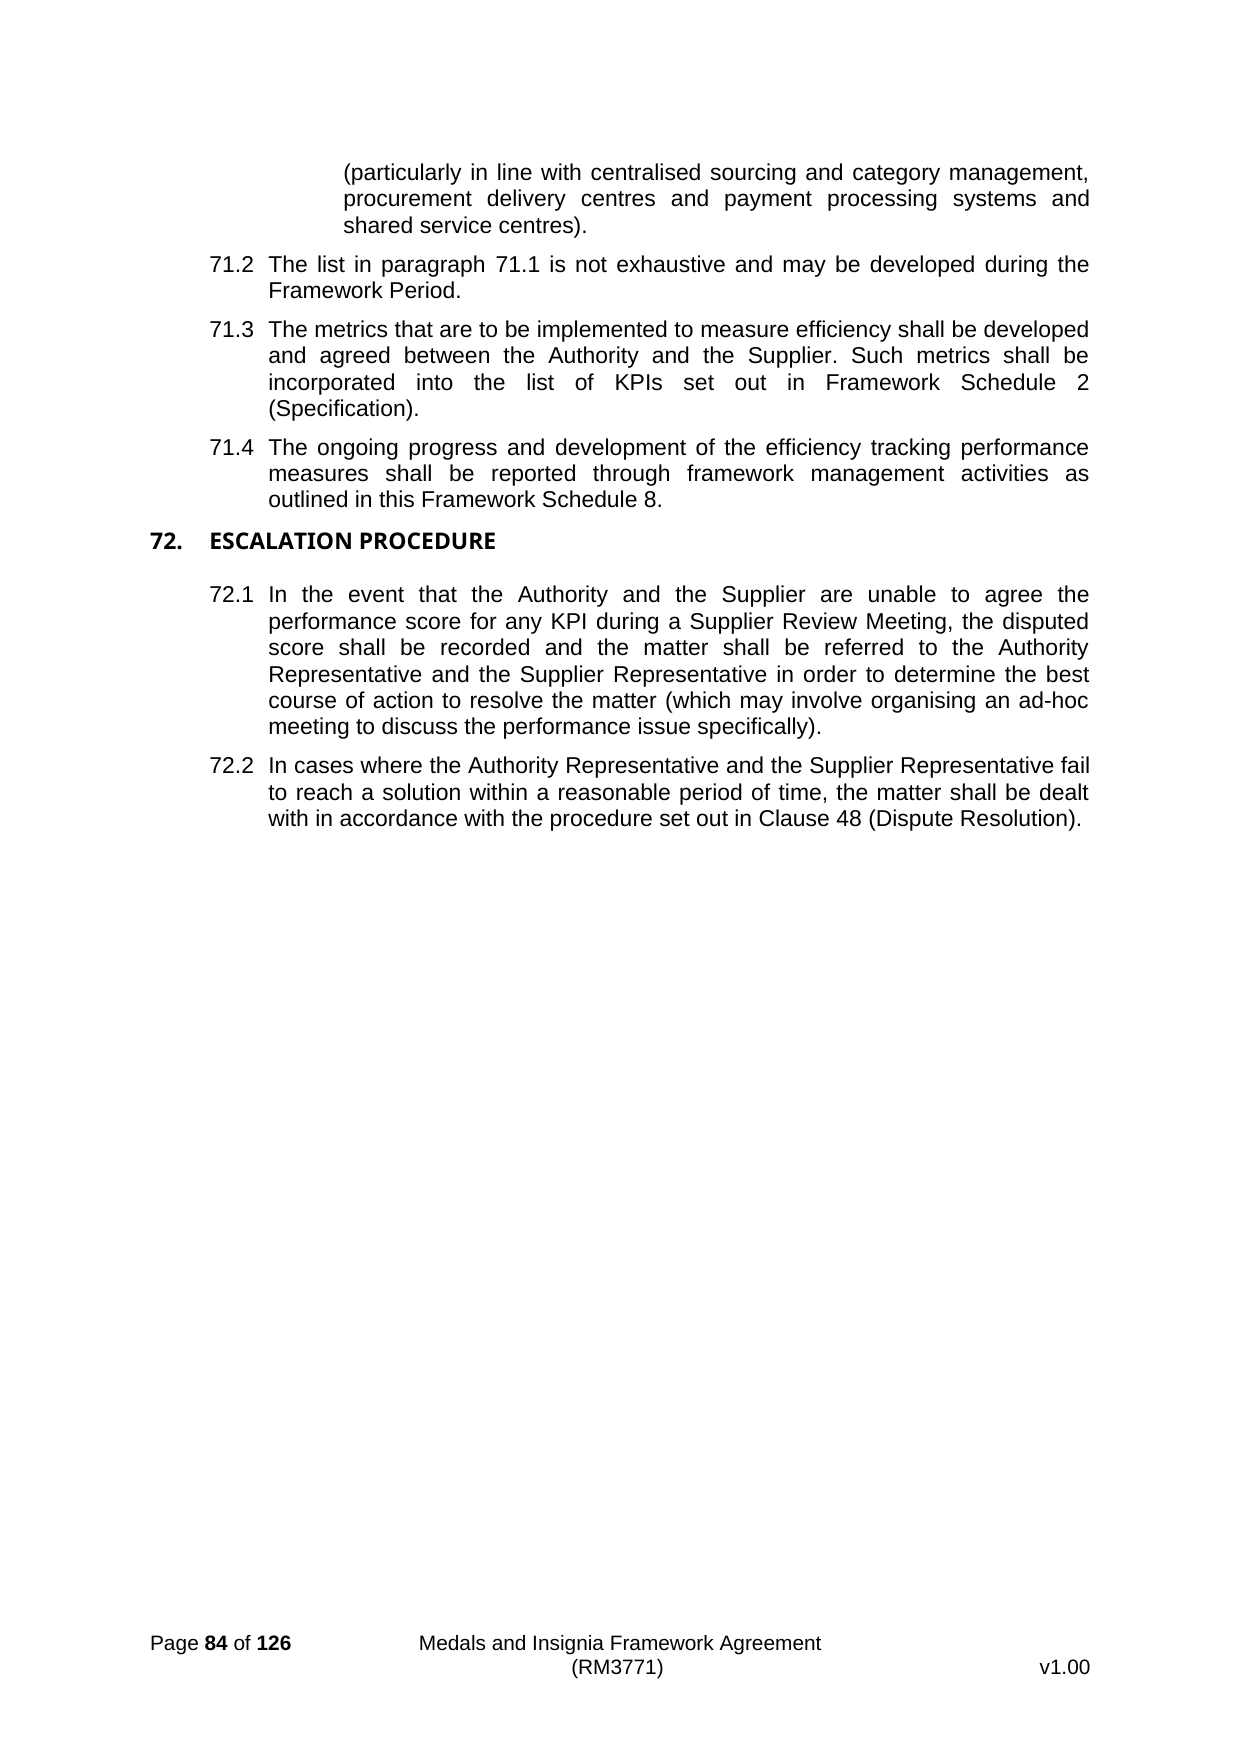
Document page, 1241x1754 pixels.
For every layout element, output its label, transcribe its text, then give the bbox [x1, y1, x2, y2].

text The list in paragraph 4.1 is not exhaustive and may be developed during the Framework Period. [209, 251, 1090, 303]
subtitle ESCALATION PROCEDURE [150, 525, 1090, 556]
text In the event that the Authority and the Supplier are unable to agree the performance score for any KPI during a Supplier Review Meeting, the disputed score shall be recorded and the matter shall be referred to the Authority Representative and the Supplier Representative in order to determine the best course of action to resolve the matter (which may involve organising an ad-hoc meeting to discuss the performance issue specifically). [209, 581, 1090, 739]
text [268, 159, 1090, 238]
text The metrics that are to be implemented to measure efficiency shall be developed and agreed between the Authority and the Supplier. Such metrics shall be incorporated into the list of KPIs set out in Framework Schedule 2 (Specification). [209, 316, 1090, 421]
text In cases where the Authority Representative and the Supplier Representative fail to reach a solution within a reasonable period of time, the matter shall be dealt with in accordance with the procedure set out in Clause 48 (Dispute Resolution). [209, 752, 1090, 831]
text The ongoing progress and development of the efficiency tracking performance measures shall be reported through framework management activities as outlined in this Framework Schedule 8. [209, 434, 1090, 513]
